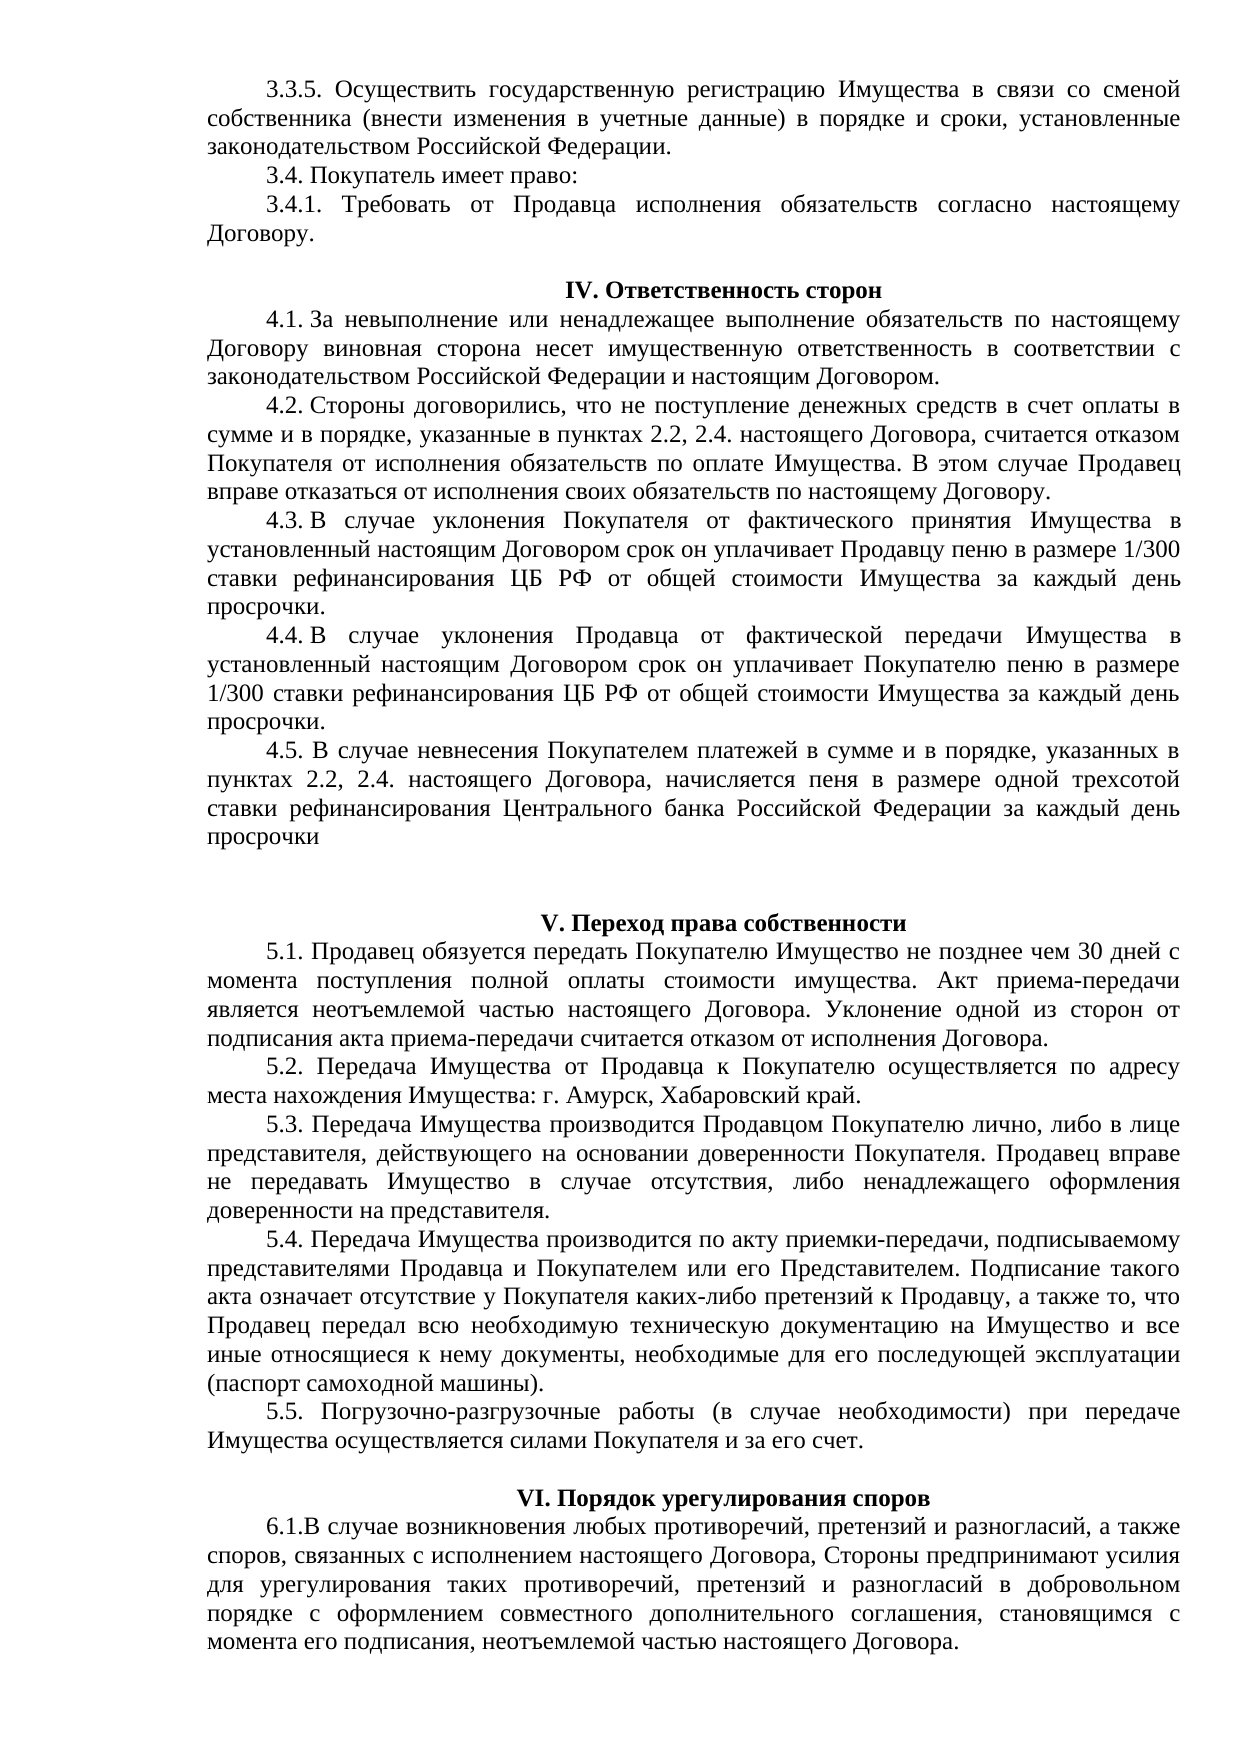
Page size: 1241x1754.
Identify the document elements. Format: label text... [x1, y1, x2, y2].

text IV. Ответственность сторон [207, 275, 1181, 304]
text 5.4. Передача Имущества производится по акту приемки-передачи, подписываемому представителями Продавца и Покупателем или его Представителем. Подписание такого акта означает отсутствие у Покупателя каких-либо претензий к Продавцу, а также то, что Продавец передал всю необходимую техническую документацию на Имущество и все иные относящиеся к нему документы, необходимые для его последующей эксплуатации (паспорт самоходной машины). [207, 1224, 1181, 1396]
text 3.4.1. Требовать от Продавца исполнения обязательств согласно настоящему Договору. [207, 189, 1181, 246]
text 5.1. Продавец обязуется передать Покупателю Имущество не позднее чем 30 дней с момента поступления полной оплаты стоимости имущества. Акт приема-передачи является неотъемлемой частью настоящего Договора. Уклонение одной из сторон от подписания акта приема-передачи считается отказом от исполнения Договора. [207, 936, 1181, 1051]
text 5.5. Погрузочно-разгрузочные работы (в случае необходимости) при передаче Имущества осуществляется силами Покупателя и за его счет. [207, 1396, 1181, 1454]
text 4.1. За невыполнение или ненадлежащее выполнение обязательств по настоящему Договору виновная сторона несет имущественную ответственность в соответствии с законодательством Российской Федерации и настоящим Договором. [207, 304, 1181, 390]
text VI. Порядок урегулирования споров [207, 1483, 1181, 1511]
text 5.2. Передача Имущества от Продавца к Покупателю осуществляется по адресу места нахождения Имущества: г. Амурск, Хабаровский край. [207, 1051, 1181, 1109]
text V. Переход права собственности [207, 908, 1181, 936]
text 5.3. Передача Имущества производится Продавцом Покупателю лично, либо в лице представителя, действующего на основании доверенности Покупателя. Продавец вправе не передавать Имущество в случае отсутствия, либо ненадлежащего оформления доверенности на представителя. [207, 1109, 1181, 1224]
text 4.4. В случае уклонения Продавца от фактической передачи Имущества в установленный настоящим Договором срок он уплачивает Покупателю пеню в размере 1/300 ставки рефинансирования ЦБ РФ от общей стоимости Имущества за каждый день просрочки. [207, 620, 1181, 735]
text 3.3.5. Осуществить государственную регистрацию Имущества в связи со сменой собственника (внести изменения в учетные данные) в порядке и сроки, установленные законодательством Российской Федерации. [207, 74, 1181, 160]
text 3.4. Покупатель имеет право: [207, 160, 1181, 189]
text 6.1.В случае возникновения любых противоречий, претензий и разногласий, а также споров, связанных с исполнением настоящего Договора, Стороны предпринимают усилия для урегулирования таких противоречий, претензий и разногласий в добровольном порядке с оформлением совместного дополнительного соглашения, становящимся с момента его подписания, неотъемлемой частью настоящего Договора. [207, 1511, 1181, 1655]
text 4.3. В случае уклонения Покупателя от фактического принятия Имущества в установленный настоящим Договором срок он уплачивает Продавцу пеню в размере 1/300 ставки рефинансирования ЦБ РФ от общей стоимости Имущества за каждый день просрочки. [207, 505, 1181, 620]
text 4.5. В случае невнесения Покупателем платежей в сумме и в порядке, указанных в пунктах 2.2, 2.4. настоящего Договора, начисляется пеня в размере одной трехсотой ставки рефинансирования Центрального банка Российской Федерации за каждый день просрочки [207, 735, 1181, 850]
text 4.2. Стороны договорились, что не поступление денежных средств в счет оплаты в сумме и в порядке, указанные в пунктах 2.2, 2.4. настоящего Договора, считается отказом Покупателя от исполнения обязательств по оплате Имущества. В этом случае Продавец вправе отказаться от исполнения своих обязательств по настоящему Договору. [207, 390, 1181, 505]
